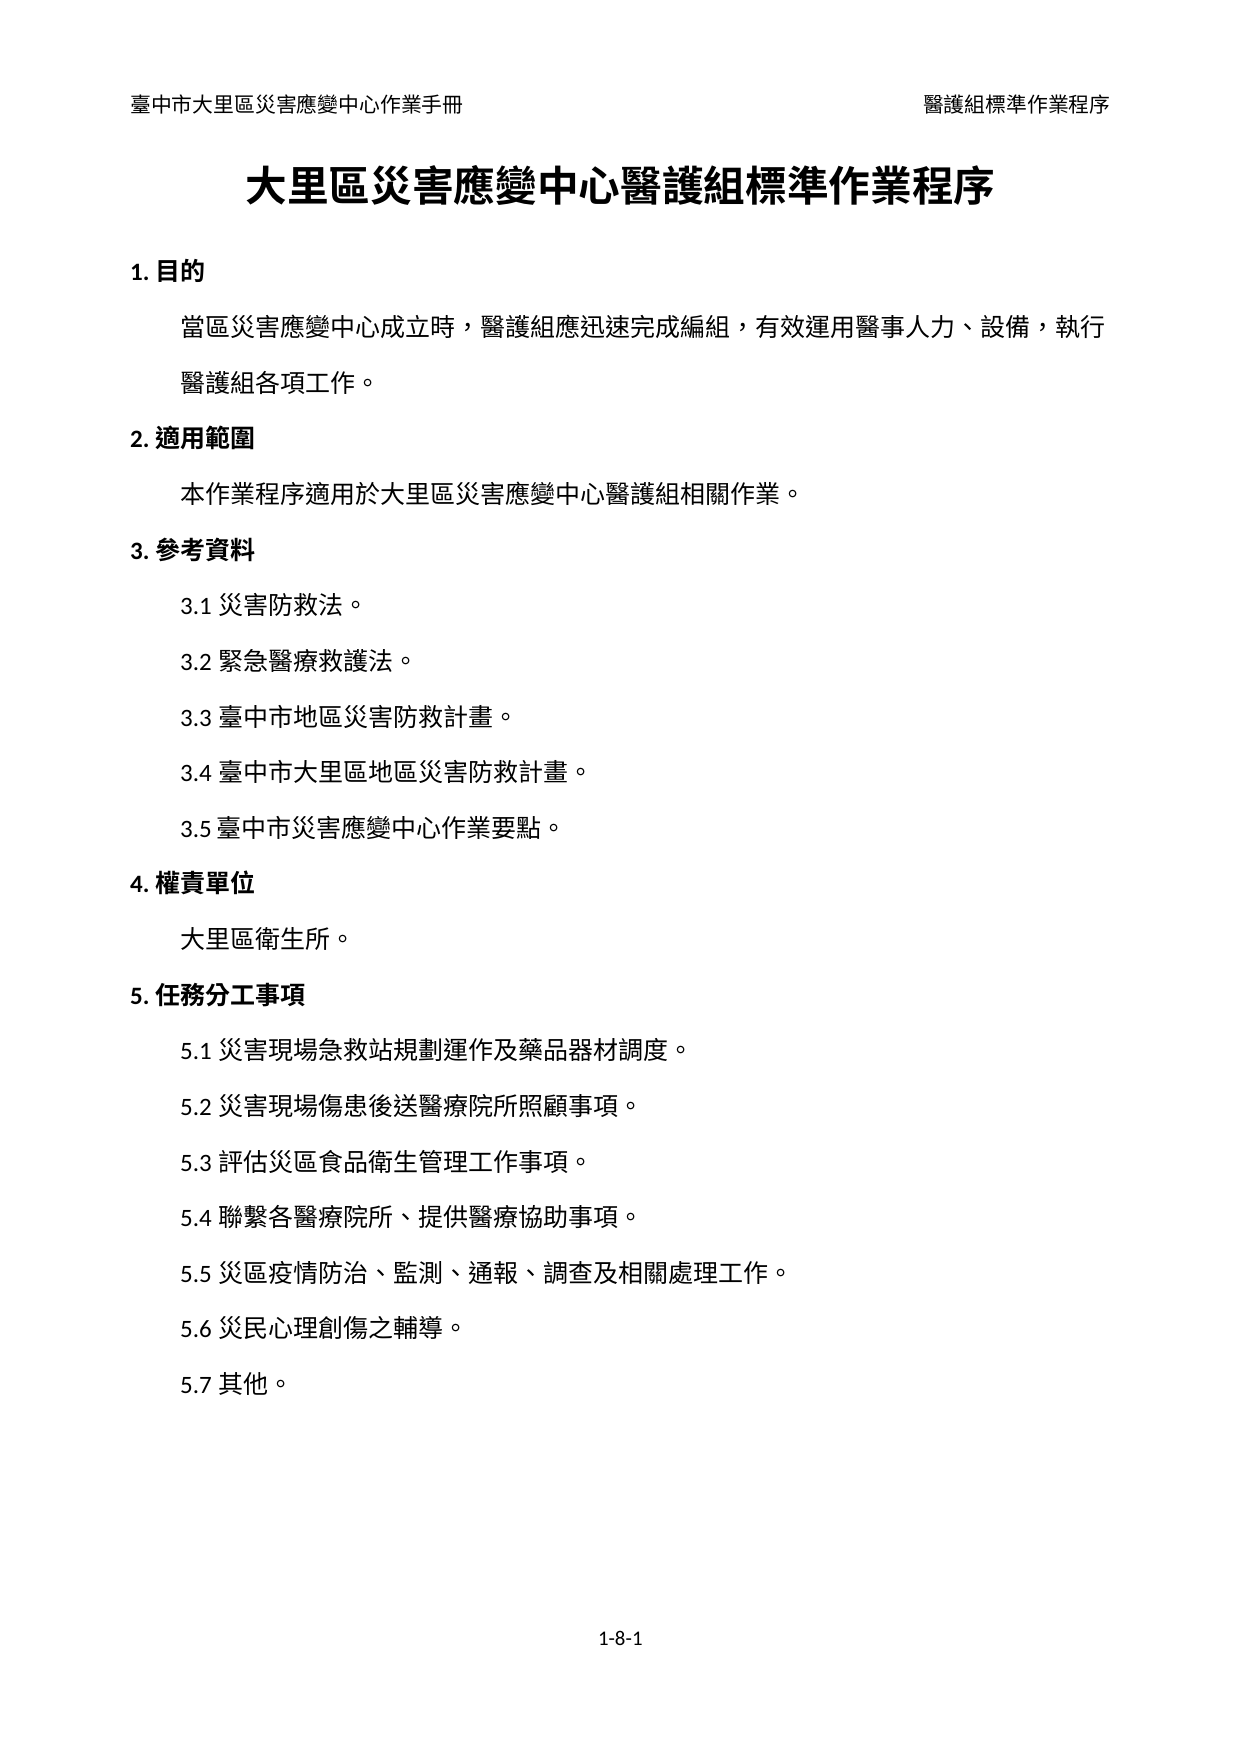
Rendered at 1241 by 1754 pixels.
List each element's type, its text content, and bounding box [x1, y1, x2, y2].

text 5.2 災害現場傷患後送醫療院所照顧事項。 [180, 1086, 1110, 1123]
text 本作業程序適用於大里區災害應變中心醫護組相關作業。 [180, 474, 1110, 511]
text 5.4 聯繫各醫療院所、提供醫療協助事項。 [180, 1197, 1110, 1234]
text 3.1 災害防救法。 [180, 585, 1110, 623]
text 3. 參考資料 [130, 529, 1110, 567]
text 5. 任務分工事項 [130, 974, 1110, 1012]
text 4. 權責單位 [130, 863, 1110, 901]
text 3.4 臺中市大里區地區災害防救計畫。 [180, 752, 1110, 789]
text 當區災害應變中心成立時，醫護組應迅速完成編組，有效運用醫事人力、設備，執行醫護組各項工作。 [180, 306, 1110, 400]
text 大里區衛生所。 [180, 919, 1110, 956]
text 2. 適用範圍 [130, 418, 1110, 456]
text 3.5臺中市災害應變中心作業要點。 [180, 808, 1110, 845]
text 3.3 臺中市地區災害防救計畫。 [180, 696, 1110, 734]
text 5.3 評估災區食品衛生管理工作事項。 [180, 1141, 1110, 1179]
text 5.5 災區疫情防治、監測、通報、調查及相關處理工作。 [180, 1253, 1110, 1290]
text 3.2 緊急醫療救護法。 [180, 641, 1110, 678]
text 5.7 其他。 [180, 1364, 1110, 1401]
text 5.6 災民心理創傷之輔導。 [180, 1308, 1110, 1346]
text 1. 目的 [130, 251, 1110, 288]
text 大里區災害應變中心醫護組標準作業程序 [130, 146, 1110, 221]
text 5.1 災害現場急救站規劃運作及藥品器材調度。 [180, 1030, 1110, 1068]
